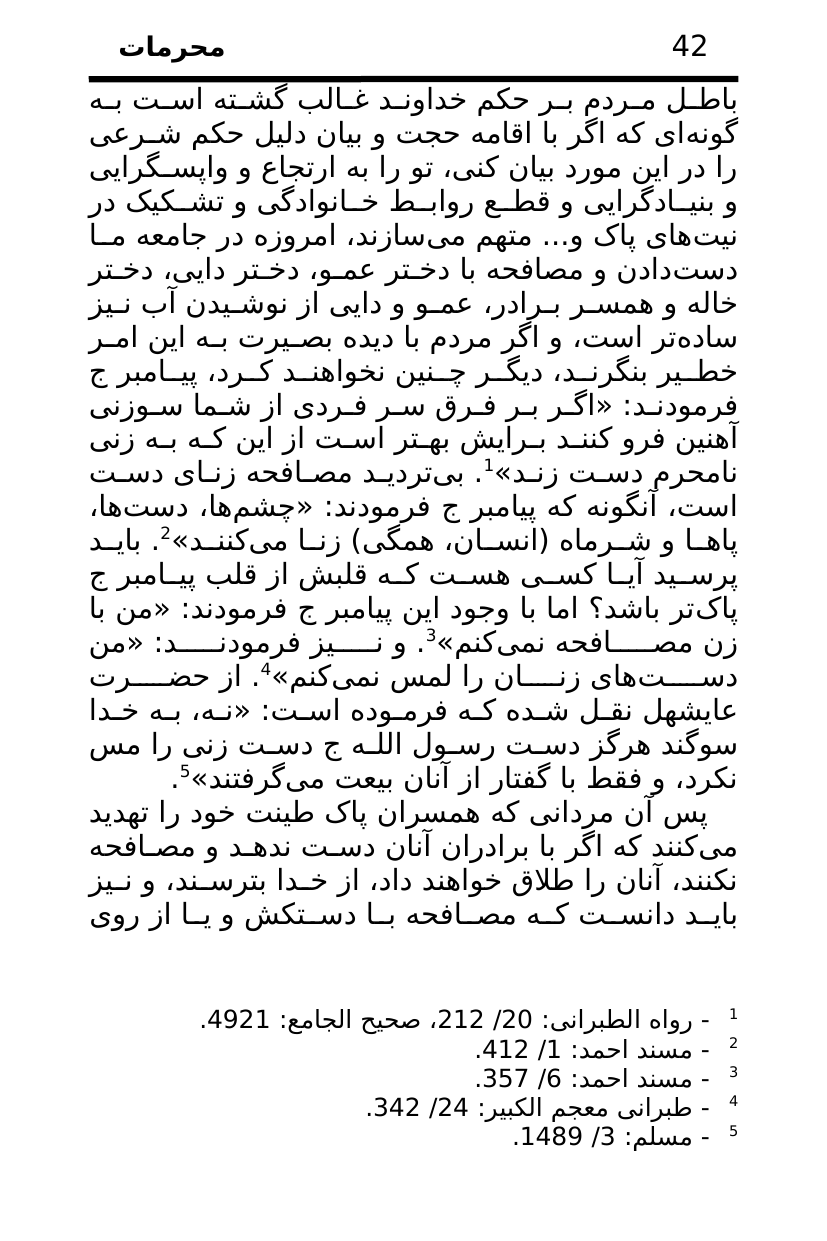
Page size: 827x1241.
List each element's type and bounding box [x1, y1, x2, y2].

text [89, 795, 738, 931]
text [89, 82, 738, 795]
